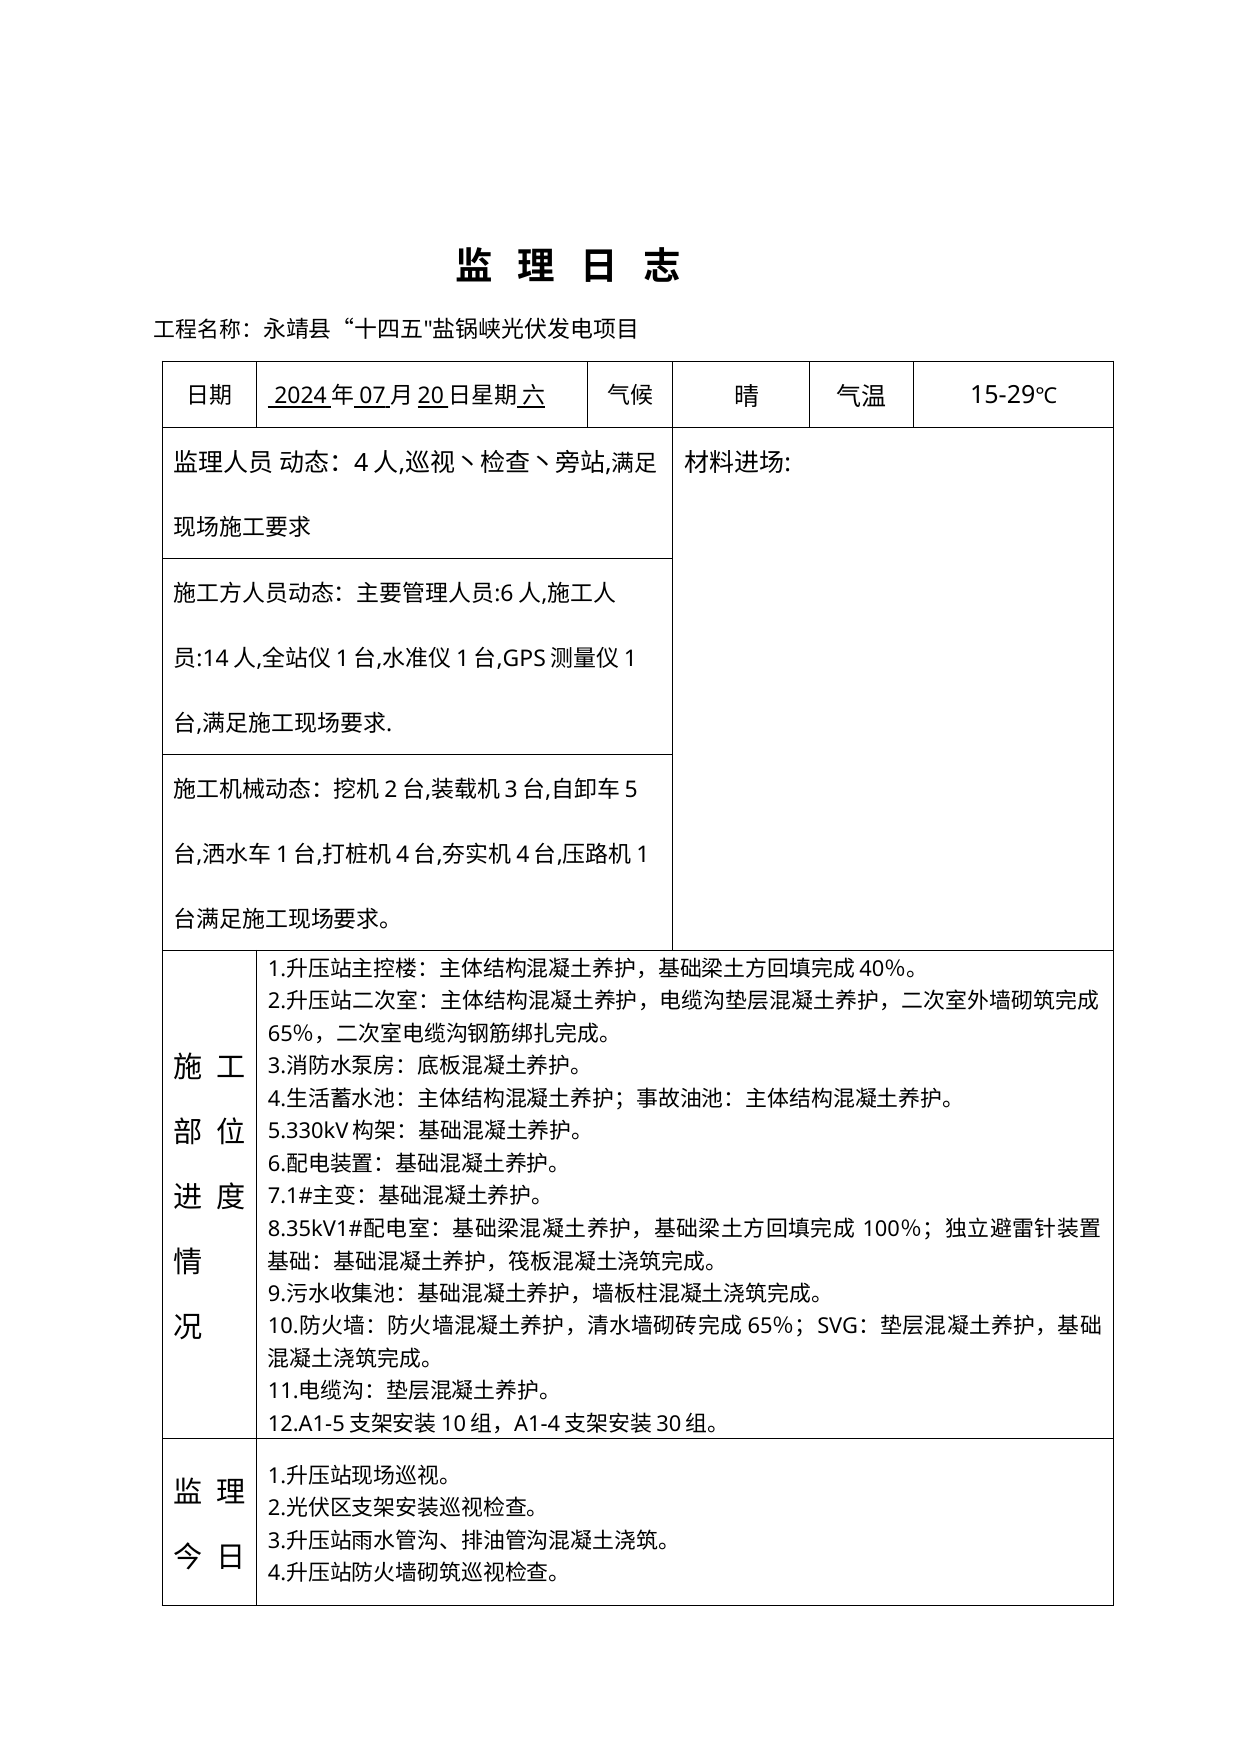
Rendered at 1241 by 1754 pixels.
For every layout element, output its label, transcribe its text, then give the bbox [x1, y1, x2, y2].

subtitle 监 理 日 志 [153, 231, 1122, 296]
table_cell 材料进场: [673, 428, 1113, 950]
table_cell 1.升压站主控楼：主体结构混凝土养护，基础梁土方回填完成40％。 2.升压站二次室：主体结构混凝土养护，电缆沟垫层混凝土养护，二次室外墙砌筑完成65％，二次室电缆沟钢筋绑扎完成。 3.消防水泵房：底板混凝土养护。 4.生活蓄水池：主体结构混凝土养护；事故油池：主体结构混凝土养护。 5.330kV构架：基础混凝土养护。 6.配电装置：基础混凝土养护。 7.1#主变：基础混凝土养护。 8.35kV1#配电室：基础梁混凝土养护，基础梁土方回填完成100％；独立避雷针装置基础：基础混凝土养护，筏板混凝土浇筑完成。 9.污水收集池：基础混凝土养护，墙板柱混凝土浇筑完成。 10.防火墙：防火墙混凝土养护，清水墙砌砖完成65％；SVG：垫层混凝土养护，基础混凝土浇筑完成。 11.电缆沟：垫层混凝土养护。 12.A1-5支架安装10组，A1-4支架安装30组。 [257, 951, 1113, 1438]
table_header 气候 [588, 362, 672, 427]
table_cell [257, 1439, 1113, 1605]
table_header 2024年 07月20日星期 六 [257, 362, 587, 427]
table_header 日期 [163, 362, 256, 427]
text 工程名称：永靖县“十四五"盐锅峡光伏发电项目 [153, 296, 1122, 361]
table_header 15-29℃ [914, 362, 1113, 427]
table_cell 监理今日工作内 容 [163, 1439, 256, 1605]
table_header 晴 [673, 362, 809, 427]
table_cell 施工机械动态：挖机2台,装载机3台,自卸车5台,洒水车1台,打桩机4台,夯实机4台,压路机1台满足施工现场要求。 [163, 755, 672, 950]
table_header 气温 [810, 362, 913, 427]
table_cell 施工方人员动态：主要管理人员:6人,施工人员:14人,全站仪1台,水准仪1台,GPS测量仪1台,满足施工现场要求. [163, 559, 672, 754]
table_cell 监理人员 动态：4人,巡视丶检查丶旁站,满足现场施工要求 [163, 428, 672, 558]
table_cell 施工部位进度情 况 [163, 951, 256, 1438]
